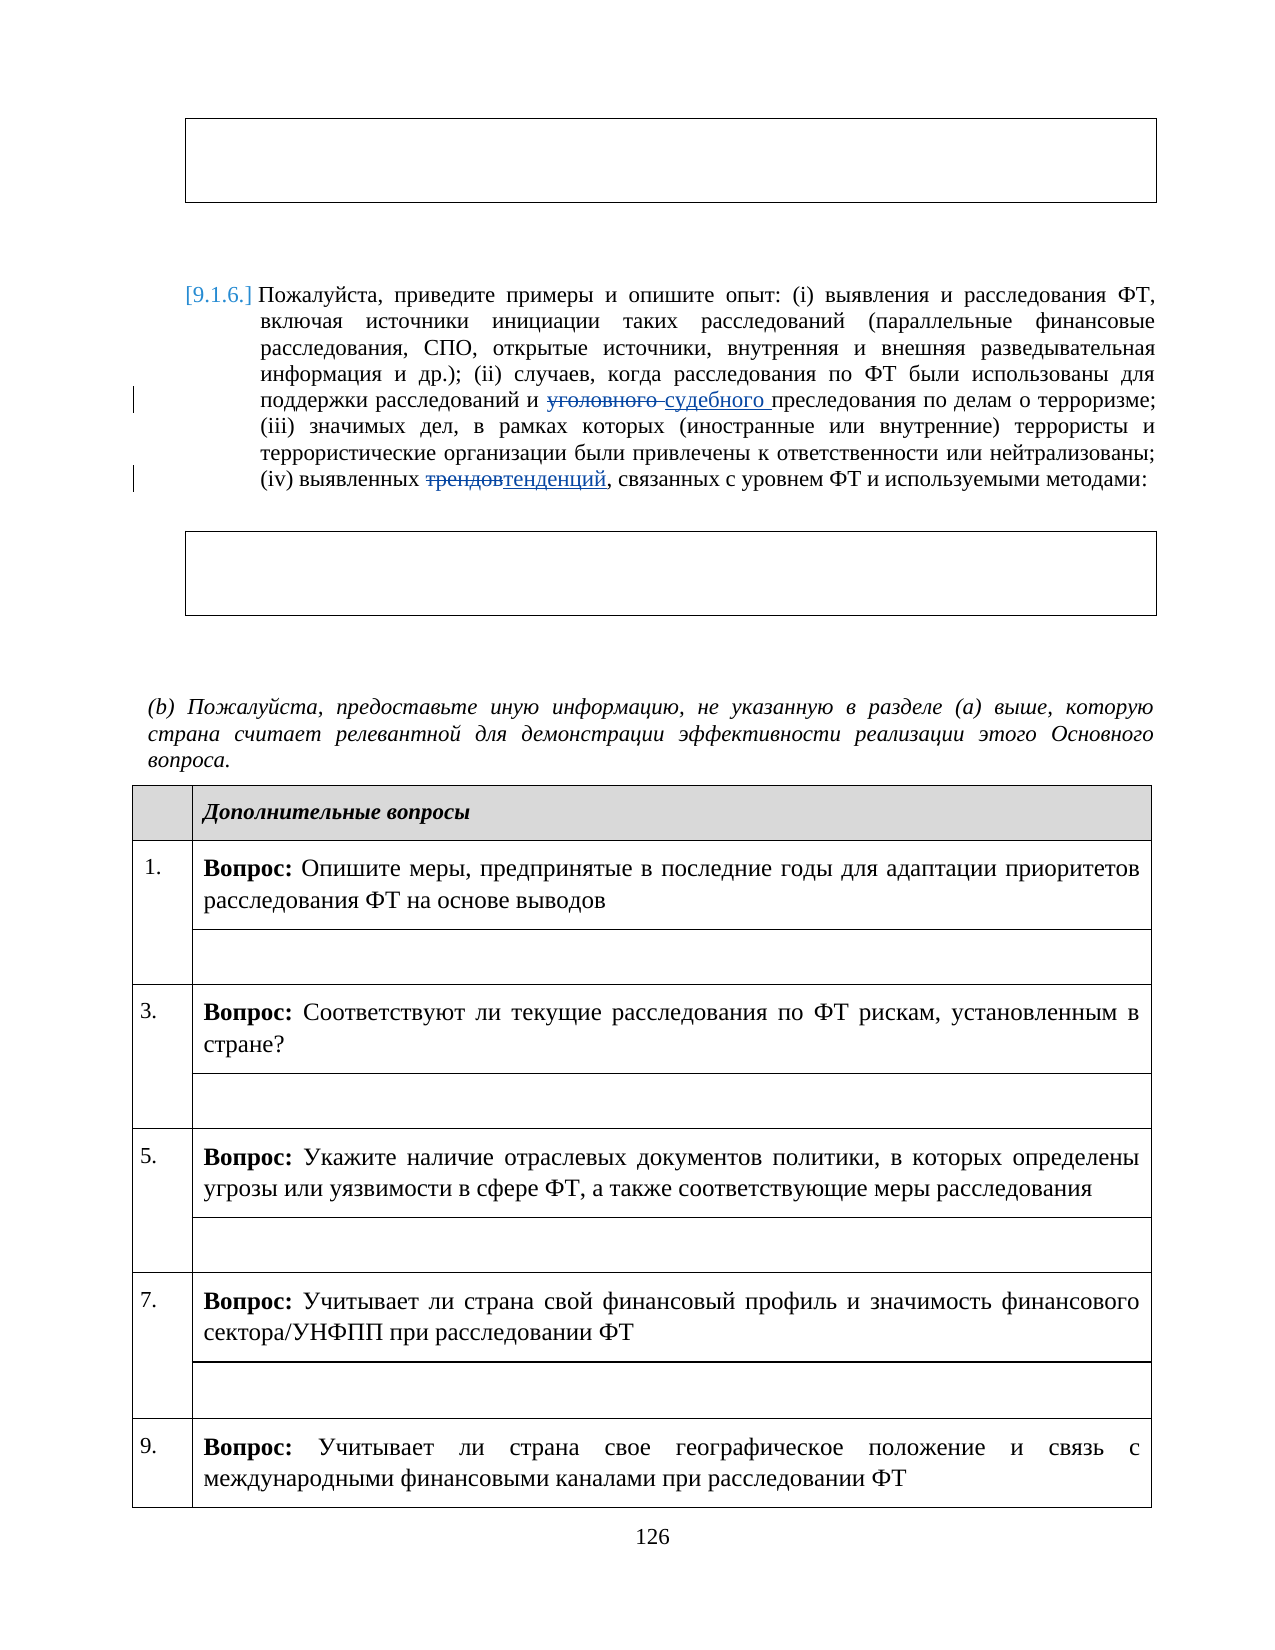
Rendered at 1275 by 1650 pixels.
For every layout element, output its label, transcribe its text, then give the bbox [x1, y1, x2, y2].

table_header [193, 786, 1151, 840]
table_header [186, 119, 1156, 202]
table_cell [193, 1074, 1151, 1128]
list Пожалуйста, приведите примеры и опишите опыт: (i) выявления и расследования ФТ, включая источники инициации таких расследований (параллельные финансовые расследования, СПО, открытые источники, внутренняя и внешняя разведывательная информация и др.); (ii) случаев, когда расследования по ФТ были использованы для поддержки расследований и преследования по делам о терроризме; (iii) значимых дел, в рамках которых (иностранные или внутренние) террористы и террористические организации были привлечены к ответственности или нейтрализованы; (iv) выявленных , связанных с уровнем ФТ и используемыми методами: [185, 281, 1157, 492]
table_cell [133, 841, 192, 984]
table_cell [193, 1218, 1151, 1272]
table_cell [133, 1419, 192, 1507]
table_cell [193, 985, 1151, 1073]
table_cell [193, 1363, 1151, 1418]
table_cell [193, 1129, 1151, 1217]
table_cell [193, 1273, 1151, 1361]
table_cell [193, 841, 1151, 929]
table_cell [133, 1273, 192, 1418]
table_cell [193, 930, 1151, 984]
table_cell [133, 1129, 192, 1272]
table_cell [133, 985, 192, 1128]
text (b) Пожалуйста, предоставьте иную информацию, не указанную в разделе (a) выше, которую страна считает релевантной для демонстрации эффективности реализации этого Основного вопроса. [148, 693, 1157, 772]
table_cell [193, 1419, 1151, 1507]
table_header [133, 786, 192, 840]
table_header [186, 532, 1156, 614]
